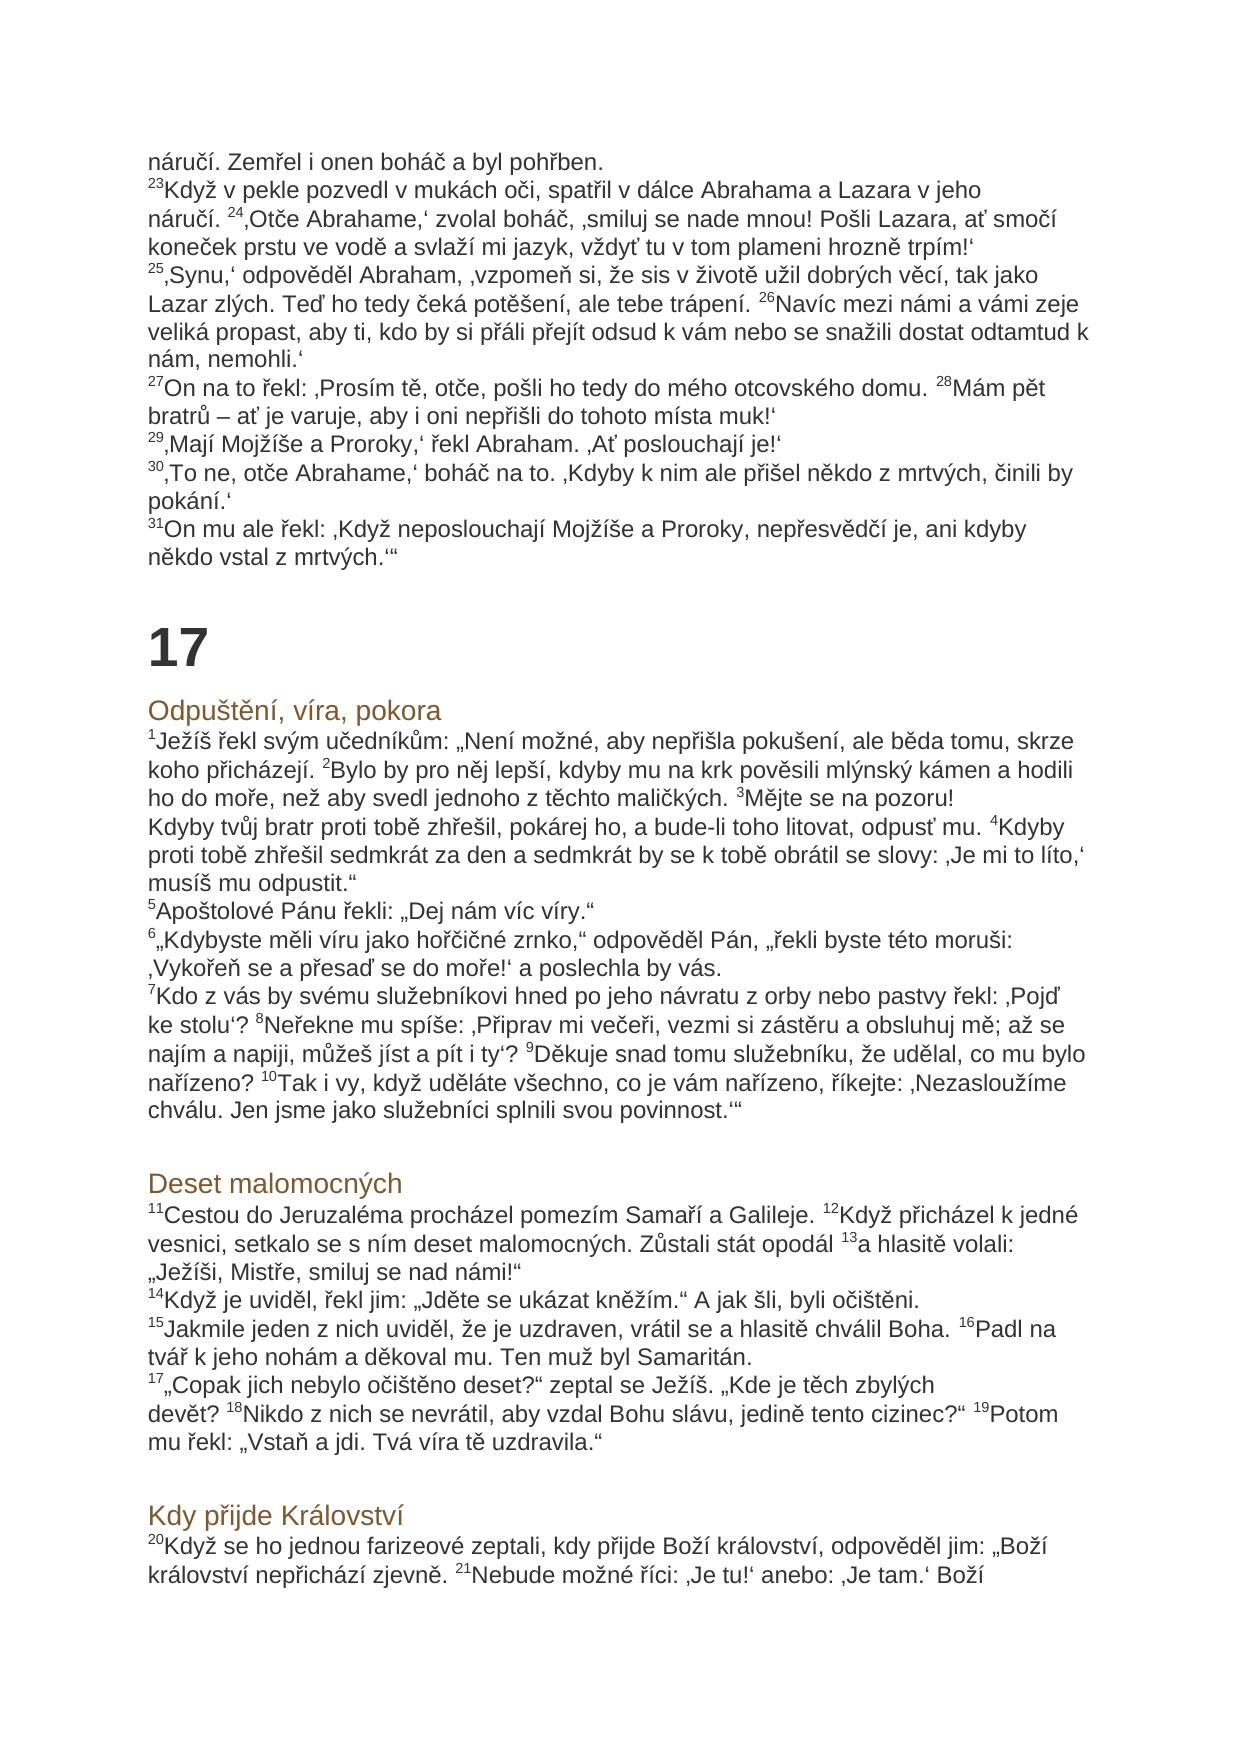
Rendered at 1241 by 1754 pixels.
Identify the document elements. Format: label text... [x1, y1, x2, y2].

text Odpuštění, víra, pokora [148, 693, 1093, 726]
text Kdy přijde Království [148, 1499, 1093, 1531]
text 1Ježíš řekl svým učedníkům: „Není možné, aby nepřišla pokušení, ale běda tomu, skrze koho přicházejí. 2Bylo by pro něj lepší, kdyby mu na krk pověsili mlýnský kámen a hodili ho do moře, než aby svedl jednoho z těchto maličkých. 3Mějte se na pozoru! Kdyby tvůj bratr proti tobě zhřešil, pokárej ho, a bude-li toho litovat, odpusť mu. 4Kdyby proti tobě zhřešil sedmkrát za den a sedmkrát by se k tobě obrátil se slovy: ‚Je mi to líto,‘ musíš mu odpustit.“ 5Apoštolové Pánu řekli: „Dej nám víc víry.“ 6„Kdybyste měli víru jako hořčičné zrnko,“ odpověděl Pán, „řekli byste této moruši: ‚Vykořeň se a přesaď se do moře!‘ a poslechla by vás. 7Kdo z vás by svému služebníkovi hned po jeho návratu z orby nebo pastvy řekl: ‚Pojď ke stolu‘? 8Neřekne mu spíše: ‚Připrav mi večeři, vezmi si zástěru a obsluhuj mě; až se najím a napiji, můžeš jíst a pít i ty‘? 9Děkuje snad tomu služebníku, že udělal, co mu bylo nařízeno? 10Tak i vy, když uděláte všechno, co je vám nařízeno, říkejte: ‚Nezasloužíme chválu. Jen jsme jako služebníci splnili svou povinnost.‘“ [148, 726, 1093, 1152]
text 11Cestou do Jeruzaléma procházel pomezím Samaří a Galileje. 12Když přicházel k jedné vesnici, setkalo se s ním deset malomocných. Zůstali stát opodál 13a hlasitě volali: „Ježíši, Mistře, smiluj se nad námi!“ 14Když je uviděl, řekl jim: „Jděte se ukázat kněžím.“ A jak šli, byli očištěni. 15Jakmile jeden z nich uviděl, že je uzdraven, vrátil se a hlasitě chválil Boha. 16Padl na tvář k jeho nohám a děkoval mu. Ten muž byl Samaritán. 17„Copak jich nebylo očištěno deset?“ zeptal se Ježíš. „Kde je těch zbylých devět? 18Nikdo z nich se nevrátil, aby vzdal Bohu slávu, jedině tento cizinec?“ 19Potom mu řekl: „Vstaň a jdi. Tvá víra tě uzdravila.“ [148, 1200, 1093, 1483]
text 17 [148, 614, 1074, 678]
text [148, 148, 1093, 599]
text Deset malomocných [148, 1167, 1093, 1200]
